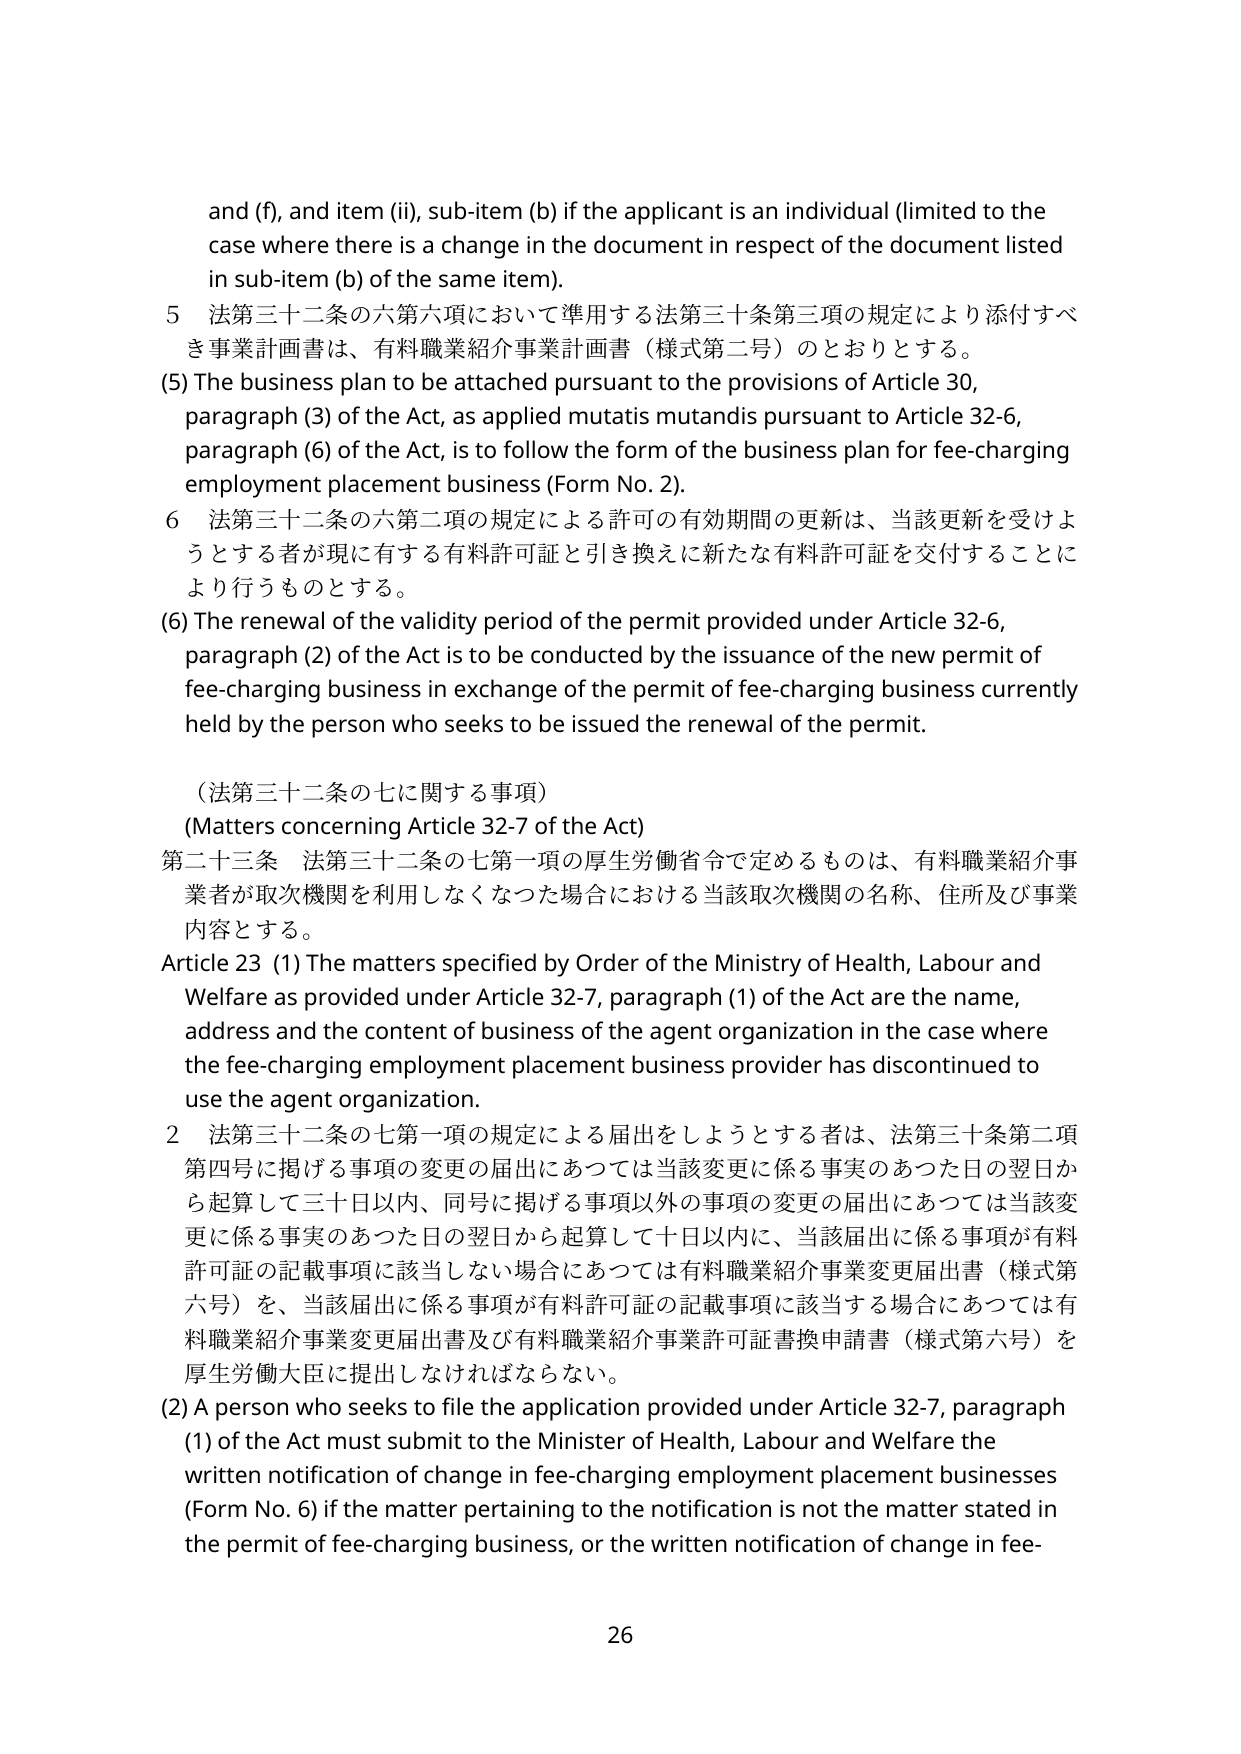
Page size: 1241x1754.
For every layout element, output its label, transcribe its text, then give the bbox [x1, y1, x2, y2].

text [184, 194, 1079, 296]
text (6) The renewal of the validity period of the permit provided under Article 32-6, paragraph (2) of the Act is to be conducted by the issuance of the new permit of fee-charging business in exchange of the permit of fee-charging business currently held by the person who seeks to be issued the renewal of the permit. [161, 604, 1079, 740]
text Article 23 (1) The matters specified by Order of the Ministry of Health, Labour and Welfare as provided under Article 32-7, paragraph (1) of the Act are the name, address and the content of business of the agent organization in the case where the fee-charging employment placement business provider has discontinued to use the agent organization. [161, 945, 1079, 1116]
text 第二十三条 法第三十二条の七第一項の厚生労働省令で定めるものは、有料職業紹介事業者が取次機関を利用しなくなつた場合における当該取次機関の名称、住所及び事業内容とする。 [161, 843, 1079, 945]
text ６ 法第三十二条の六第二項の規定による許可の有効期間の更新は、当該更新を受けようとする者が現に有する有料許可証と引き換えに新たな有料許可証を交付することにより行うものとする。 [161, 501, 1079, 604]
text (5) The business plan to be attached pursuant to the provisions of Article 30, paragraph (3) of the Act, as applied mutatis mutandis pursuant to Article 32-6, paragraph (6) of the Act, is to follow the form of the business plan for fee-charging employment placement business (Form No. 2). [161, 364, 1079, 501]
text ２ 法第三十二条の七第一項の規定による届出をしようとする者は、法第三十条第二項第四号に掲げる事項の変更の届出にあつては当該変更に係る事実のあつた日の翌日から起算して三十日以内、同号に掲げる事項以外の事項の変更の届出にあつては当該変更に係る事実のあつた日の翌日から起算して十日以内に、当該届出に係る事項が有料許可証の記載事項に該当しない場合にあつては有料職業紹介事業変更届出書（様式第六号）を、当該届出に係る事項が有料許可証の記載事項に該当する場合にあつては有料職業紹介事業変更届出書及び有料職業紹介事業許可証書換申請書（様式第六号）を厚生労働大臣に提出しなければならない。 [161, 1116, 1079, 1389]
text （法第三十二条の七に関する事項） [184, 774, 1079, 809]
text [161, 1389, 1079, 1560]
text (Matters concerning Article 32-7 of the Act) [184, 809, 1079, 843]
text ５ 法第三十二条の六第六項において準用する法第三十条第三項の規定により添付すべき事業計画書は、有料職業紹介事業計画書（様式第二号）のとおりとする。 [161, 296, 1079, 364]
